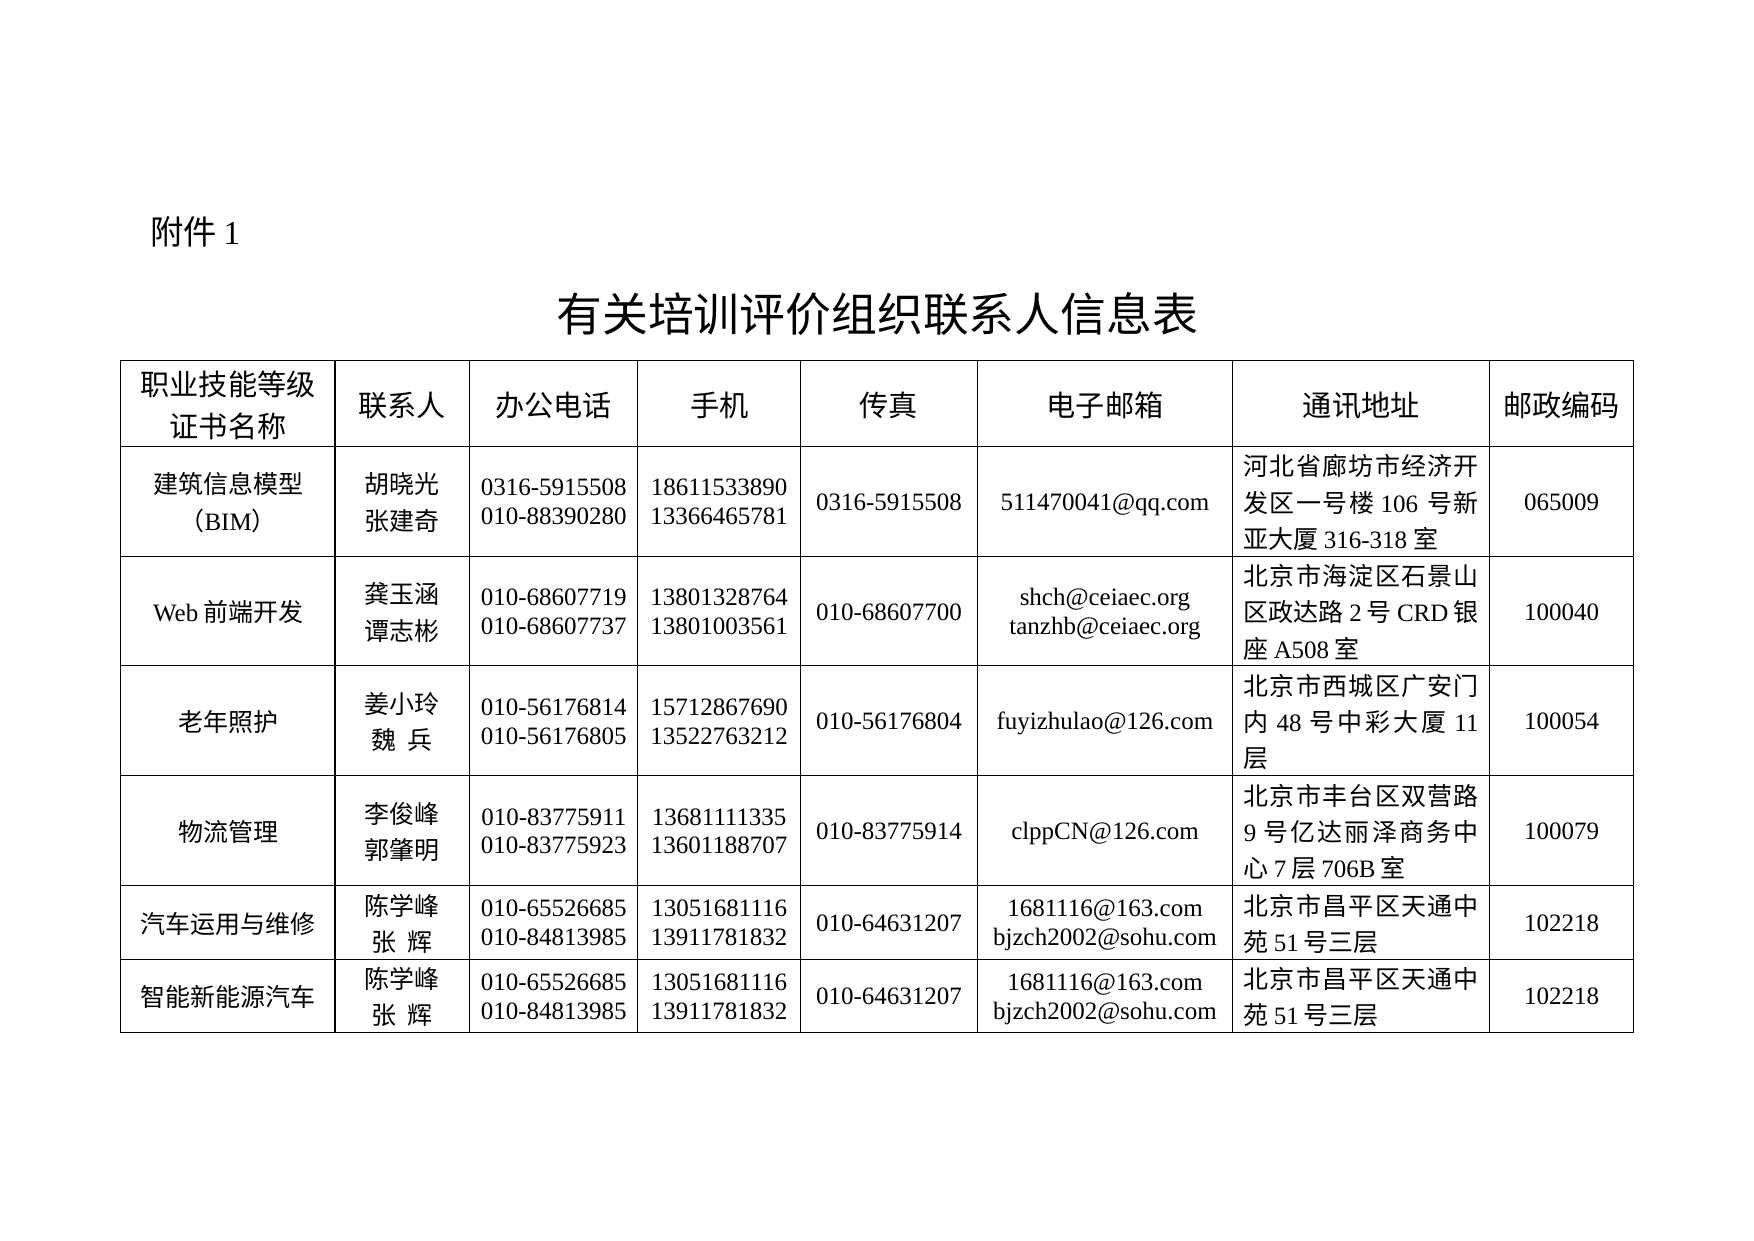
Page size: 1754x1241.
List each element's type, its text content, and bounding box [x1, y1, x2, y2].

table_header 邮政编码 [1490, 361, 1633, 446]
table_cell shch@ceiaec.org tanzhb@ceiaec.org [978, 557, 1232, 665]
table_cell 010-56176814 010-56176805 [470, 666, 637, 775]
table_cell 065009 [1490, 447, 1633, 556]
table_cell 010-68607700 [801, 557, 977, 665]
table_cell 河北省廊坊市经济开发区一号楼106 号新亚大厦316-318 室 [1233, 447, 1489, 556]
text 附件1 [150, 198, 1604, 263]
table_cell 13051681116 13911781832 [638, 886, 800, 958]
table_cell 北京市丰台区双营路9号亿达丽泽商务中心7层706B室 [1233, 776, 1489, 885]
table_cell 北京市昌平区天通中苑51号三层 [1233, 960, 1489, 1032]
table_cell 0316-5915508 [801, 447, 977, 556]
table_header 手机 [638, 361, 800, 446]
table_cell 李俊峰 郭肇明 [336, 776, 469, 885]
table_header 联系人 [336, 361, 469, 446]
table_cell 010-64631207 [801, 886, 977, 958]
table_cell 建筑信息模型（BIM） [121, 447, 334, 556]
table_cell 陈学峰 张 辉 [336, 886, 469, 958]
table_cell 010-68607719 010-68607737 [470, 557, 637, 665]
table_cell 102218 [1490, 886, 1633, 958]
table_cell 010-65526685 010-84813985 [470, 960, 637, 1032]
table_cell 100054 [1490, 666, 1633, 775]
table_cell 北京市西城区广安门内48号中彩大厦11层 [1233, 666, 1489, 775]
table_cell 1681116@163.com bjzch2002@sohu.com [978, 886, 1232, 958]
table_cell 1681116@163.com bjzch2002@sohu.com [978, 960, 1232, 1032]
table_cell 物流管理 [121, 776, 334, 885]
table_cell 汽车运用与维修 [121, 886, 334, 958]
table_cell 010-83775914 [801, 776, 977, 885]
table_cell 龚玉涵 谭志彬 [336, 557, 469, 665]
table_cell 智能新能源汽车 [121, 960, 334, 1032]
table_cell 13681111335 13601188707 [638, 776, 800, 885]
table_cell 13801328764 13801003561 [638, 557, 800, 665]
table_cell 100040 [1490, 557, 1633, 665]
table_cell 010-64631207 [801, 960, 977, 1032]
table_header 传真 [801, 361, 977, 446]
table_header 电子邮箱 [978, 361, 1232, 446]
table_header 办公电话 [470, 361, 637, 446]
table_cell clppCN@126.com [978, 776, 1232, 885]
table_cell 0316-5915508 010-88390280 [470, 447, 637, 556]
table_cell 老年照护 [121, 666, 334, 775]
text 有关培训评价组织联系人信息表 [150, 263, 1604, 360]
table_cell 010-65526685 010-84813985 [470, 886, 637, 958]
table_cell 511470041@qq.com [978, 447, 1232, 556]
table_cell 18611533890 13366465781 [638, 447, 800, 556]
table_header 通讯地址 [1233, 361, 1489, 446]
table_cell 13051681116 13911781832 [638, 960, 800, 1032]
table_cell 15712867690 13522763212 [638, 666, 800, 775]
table_cell 010-56176804 [801, 666, 977, 775]
table_cell fuyizhulao@126.com [978, 666, 1232, 775]
table_cell 陈学峰 张 辉 [336, 960, 469, 1032]
table_cell 102218 [1490, 960, 1633, 1032]
table_cell 胡晓光 张建奇 [336, 447, 469, 556]
table_cell Web前端开发 [121, 557, 334, 665]
table_cell 北京市昌平区天通中苑51号三层 [1233, 886, 1489, 958]
table_cell 010-83775911 010-83775923 [470, 776, 637, 885]
table_header 职业技能等级证书名称 [121, 361, 334, 446]
table_cell 100079 [1490, 776, 1633, 885]
table_cell 姜小玲 魏 兵 [336, 666, 469, 775]
table_cell 北京市海淀区石景山区政达路2号CRD银座A508室 [1233, 557, 1489, 665]
